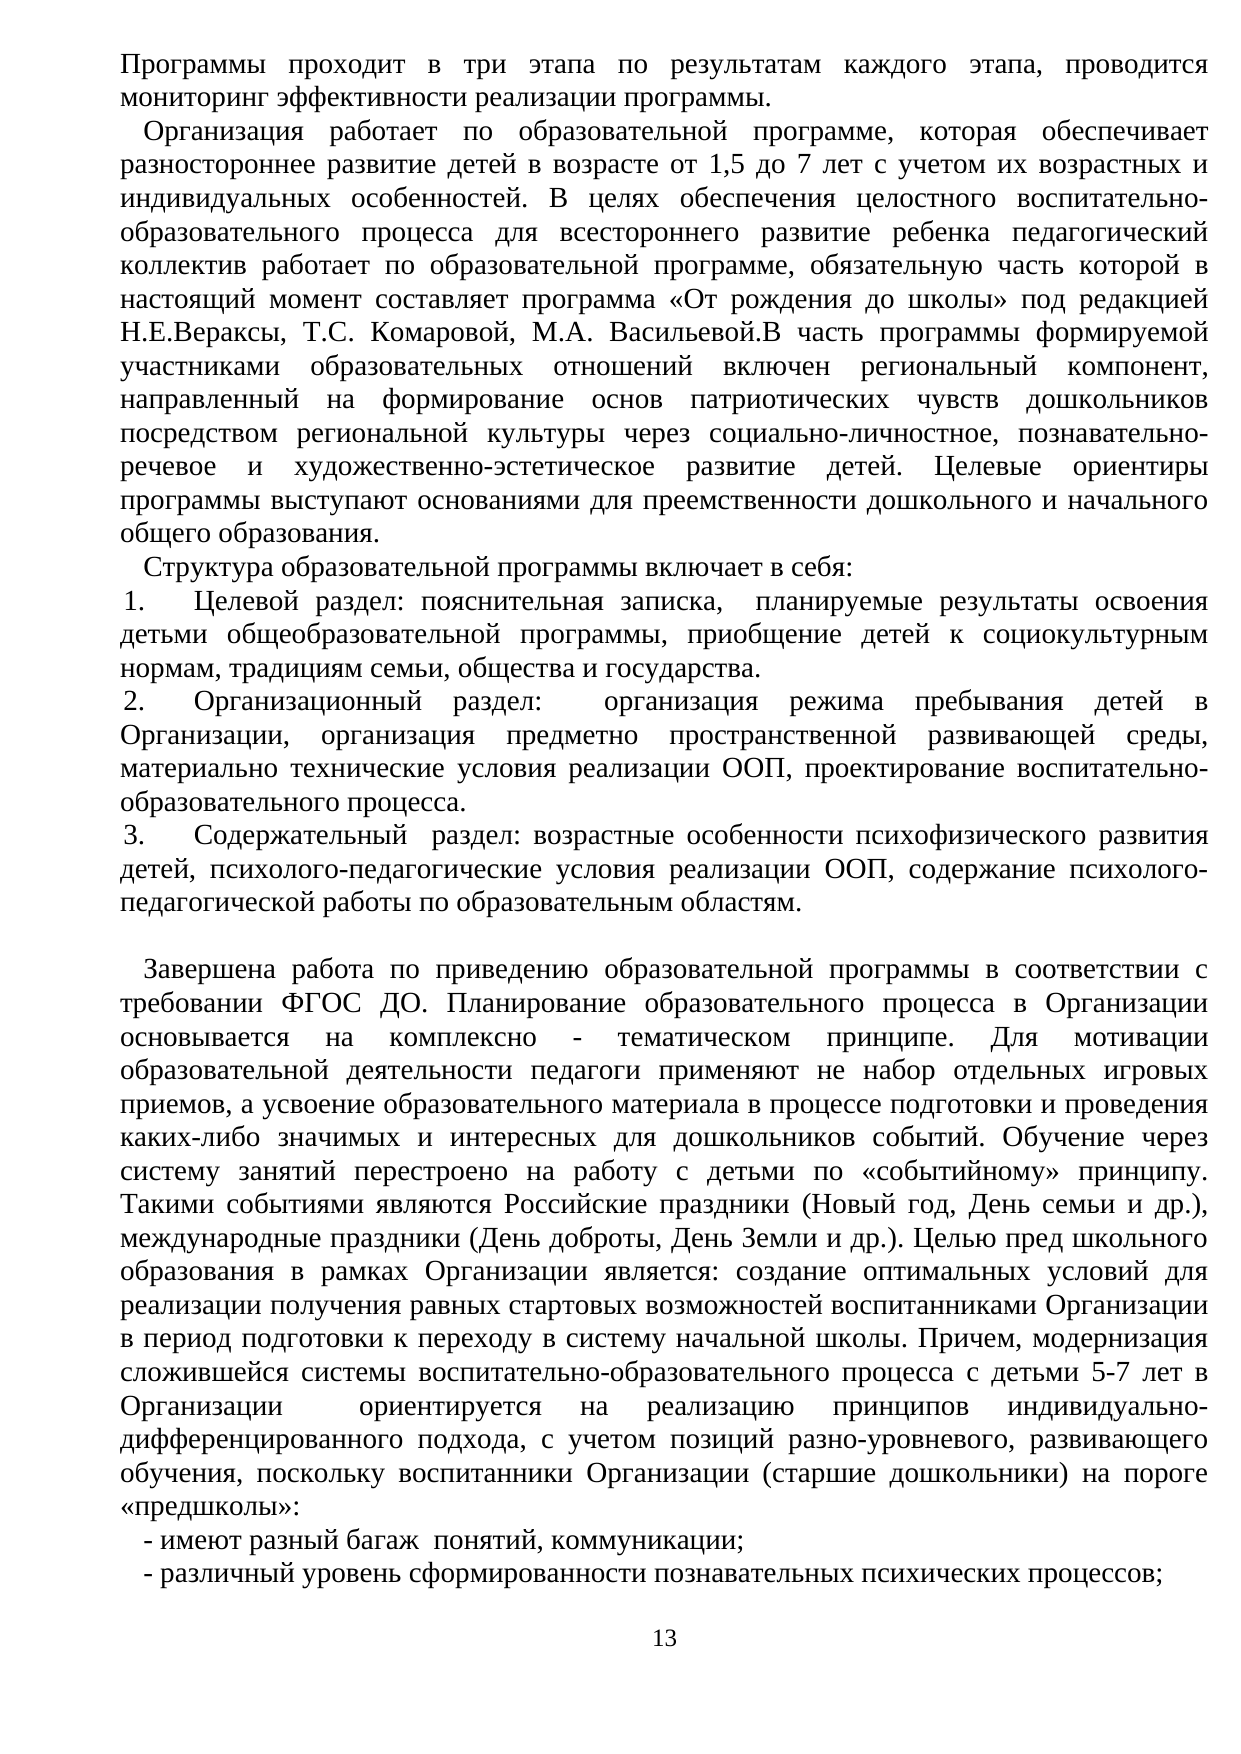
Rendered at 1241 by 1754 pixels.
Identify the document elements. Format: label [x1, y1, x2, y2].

table_header [118, 44, 1211, 1590]
